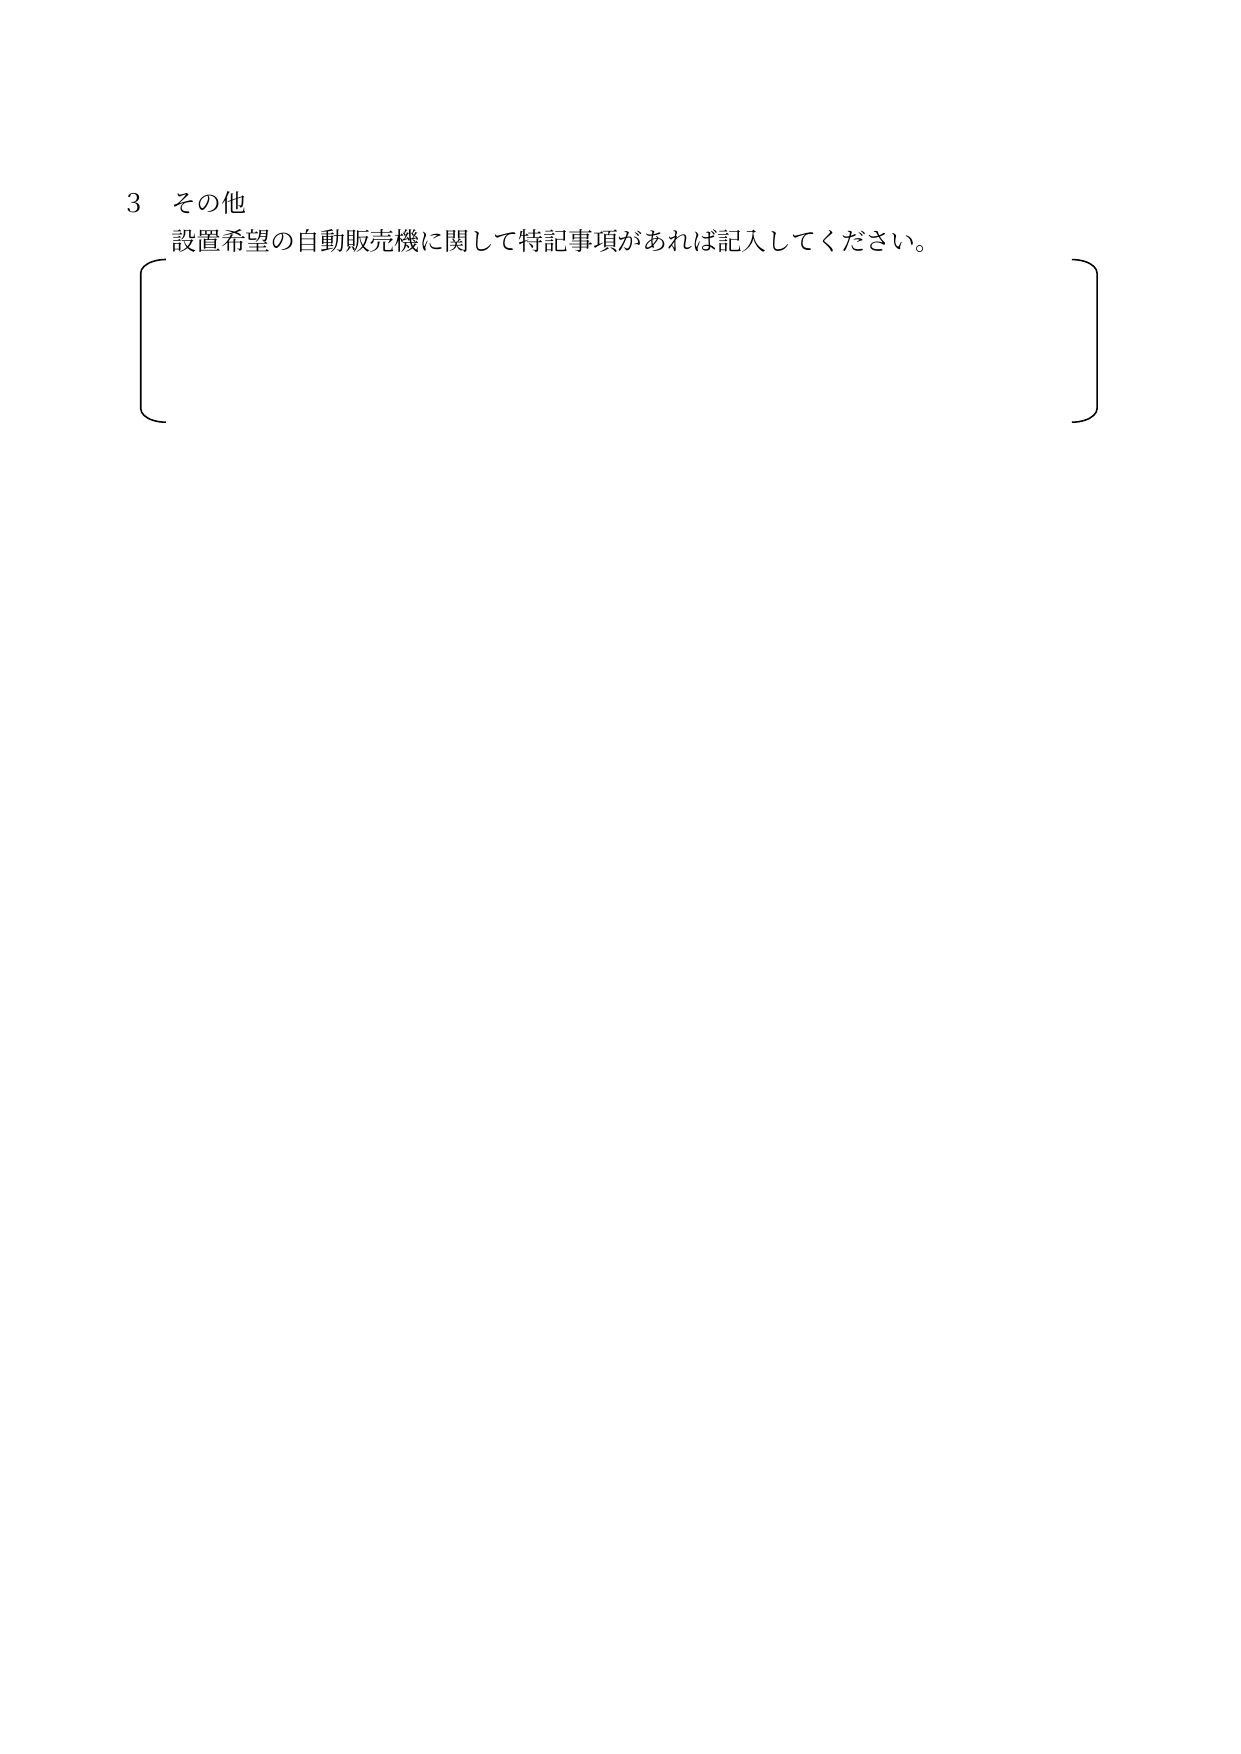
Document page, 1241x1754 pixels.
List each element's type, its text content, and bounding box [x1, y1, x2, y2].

text ３ その他 [122, 183, 1118, 221]
text 設置希望の自動販売機に関して特記事項があれば記入してください。 [171, 221, 1118, 258]
